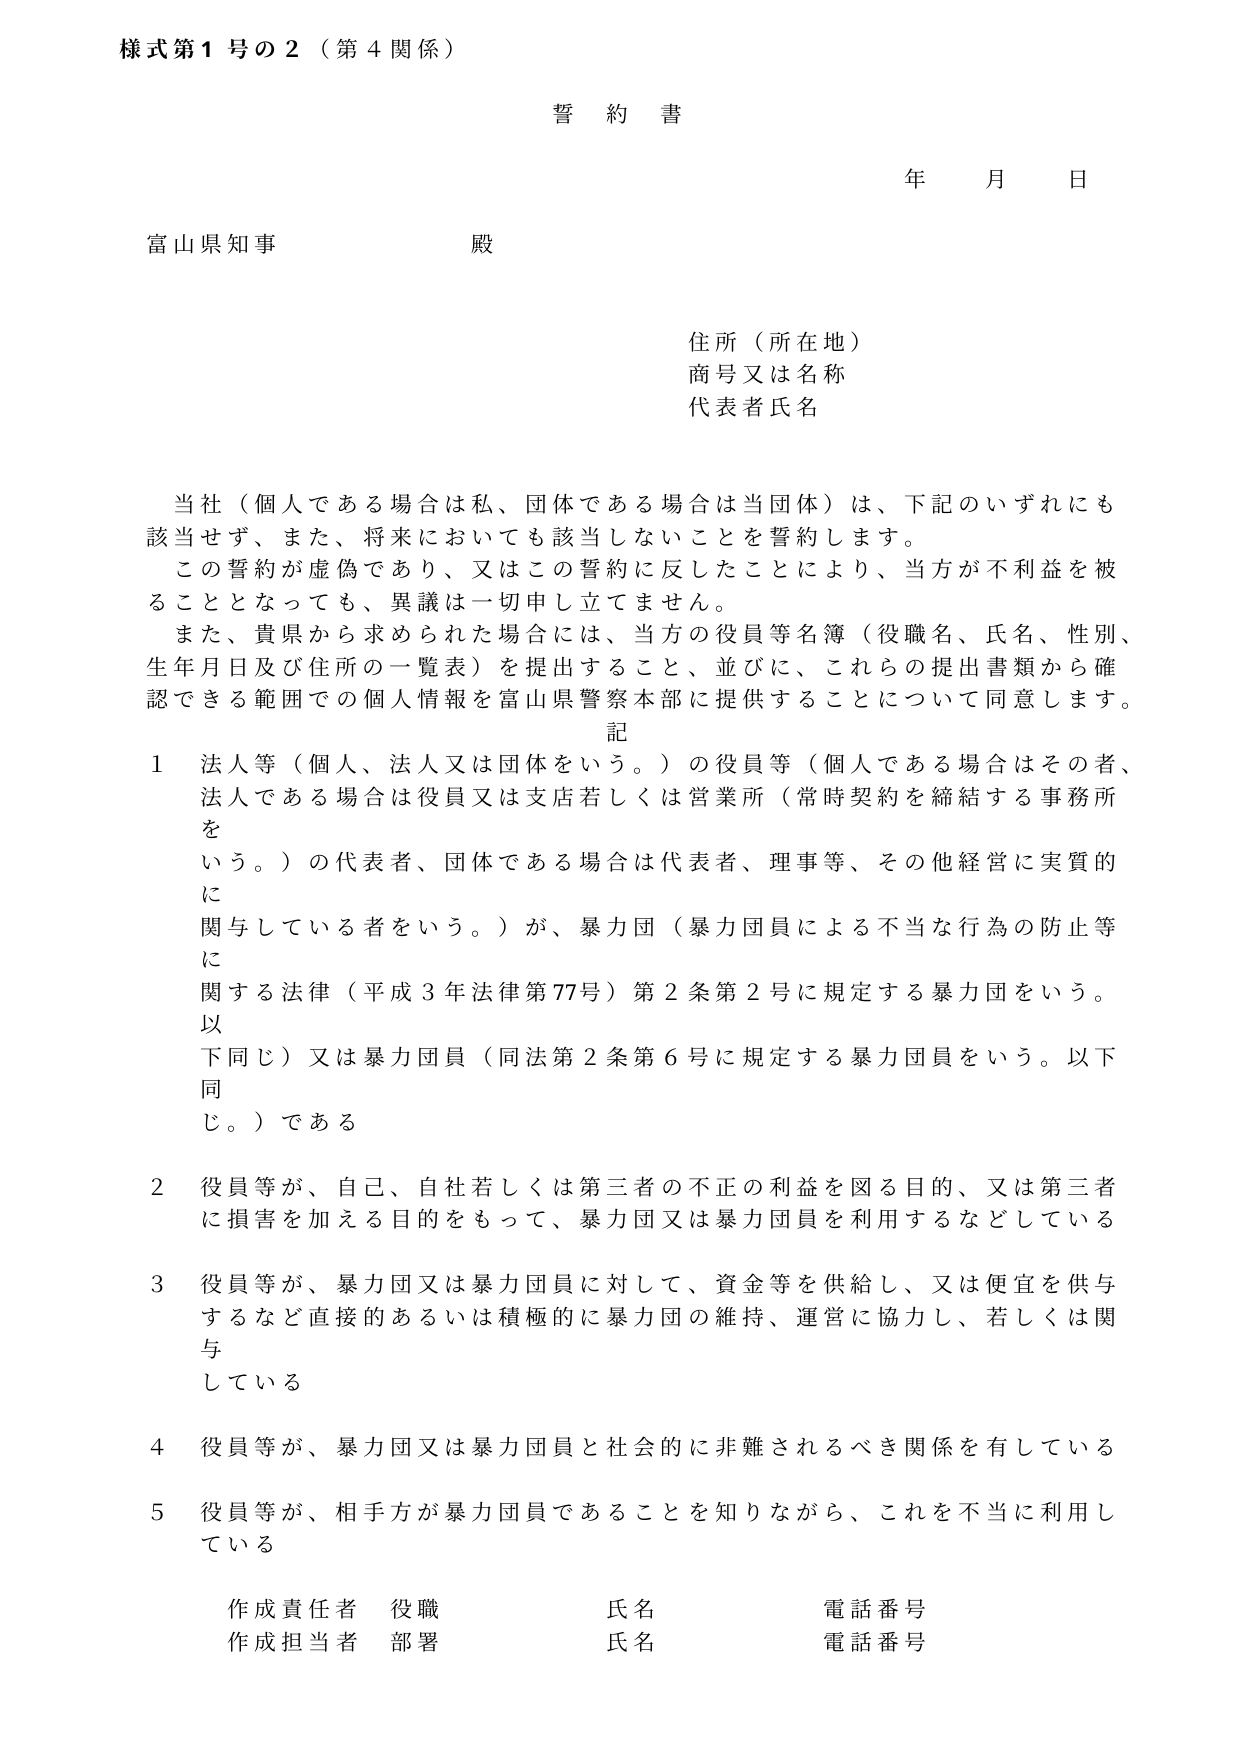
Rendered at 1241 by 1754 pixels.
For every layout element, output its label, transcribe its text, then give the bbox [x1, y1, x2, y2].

text 関与している者をいう。）が、暴力団（暴力団員による不当な行為の防止等に [173, 909, 1121, 974]
text ることとなっても、異議は一切申し立てません。 [146, 584, 1121, 617]
text この誓約が虚偽であり、又はこの誓約に反したことにより、当方が不利益を被 [119, 552, 1121, 584]
text ４ 役員等が、暴力団又は暴力団員と社会的に非難されるべき関係を有している [119, 1429, 1121, 1462]
text 住所（所在地） [119, 324, 1121, 357]
text 作成責任者 役職 氏名 電話番号 [119, 1592, 1121, 1624]
text 関する法律（平成３年法律第77号）第２条第２号に規定する暴力団をいう。以 [173, 974, 1121, 1039]
text 法人である場合は役員又は支店若しくは営業所（常時契約を締結する事務所を [173, 779, 1121, 844]
text 年 月 日 [119, 162, 1121, 194]
text 富山県知事 殿 [119, 227, 1121, 259]
text に損害を加える目的をもって、暴力団又は暴力団員を利用するなどしている [173, 1202, 1121, 1234]
text ている [173, 1527, 1121, 1559]
text ２ 役員等が、自己、自社若しくは第三者の不正の利益を図る目的、又は第三者 [119, 1169, 1121, 1202]
text １ 法人等（個人、法人又は団体をいう。）の役員等（個人である場合はその者、 [119, 747, 1121, 779]
text 作成担当者 部署 氏名 電話番号 [119, 1624, 1121, 1657]
text するなど直接的あるいは積極的に暴力団の維持、運営に協力し、若しくは関与 [173, 1299, 1121, 1364]
text 様式第1号の２（第４関係） [119, 32, 1121, 64]
text いう。）の代表者、団体である場合は代表者、理事等、その他経営に実質的に [173, 844, 1121, 909]
text ３ 役員等が、暴力団又は暴力団員に対して、資金等を供給し、又は便宜を供与 [119, 1267, 1121, 1299]
text じ。）である [173, 1104, 1121, 1137]
text 該当せず、また、将来においても該当しないことを誓約します。 [146, 519, 1121, 552]
text 代表者氏名 [119, 389, 1121, 422]
text 誓 約 書 [119, 97, 1121, 129]
text 当社（個人である場合は私、団体である場合は当団体）は、下記のいずれにも [119, 487, 1121, 519]
text また、貴県から求められた場合には、当方の役員等名簿（役職名、氏名、性別、 [119, 617, 1121, 649]
text 記 [119, 714, 1121, 747]
text ５ 役員等が、相手方が暴力団員であることを知りながら、これを不当に利用し [119, 1494, 1121, 1527]
text 生年月日及び住所の一覧表）を提出すること、並びに、これらの提出書類から確 [146, 649, 1121, 682]
text 認できる範囲での個人情報を富山県警察本部に提供することについて同意します。 [146, 682, 1121, 714]
text 商号又は名称 [119, 357, 1121, 389]
text 下同じ）又は暴力団員（同法第２条第６号に規定する暴力団員をいう。以下同 [173, 1039, 1121, 1104]
text している [173, 1364, 1121, 1397]
